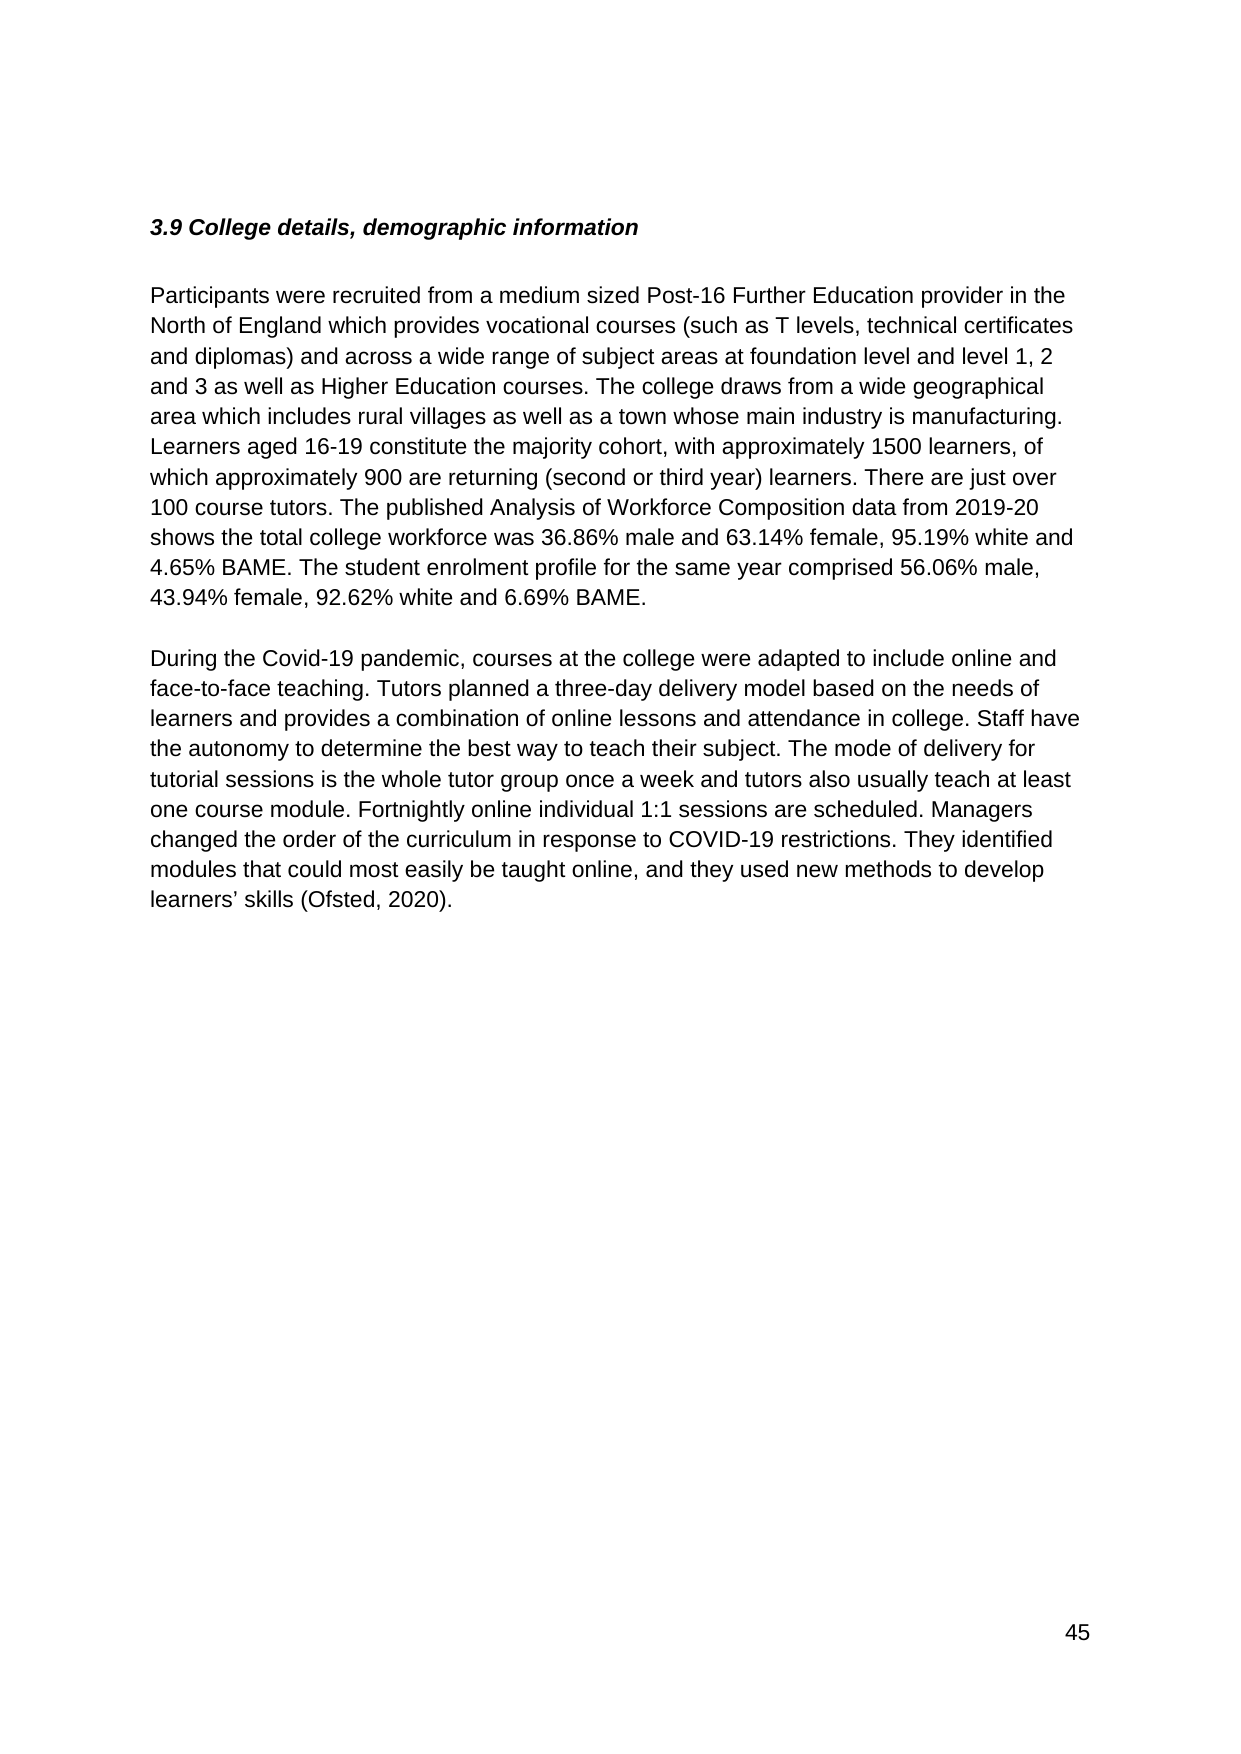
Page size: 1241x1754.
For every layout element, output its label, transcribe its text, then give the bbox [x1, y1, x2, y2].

subtitle 3.9 College details, demographic information [150, 213, 1090, 240]
text During the Covid-19 pandemic, courses at the college were adapted to include online and face-to-face teaching. Tutors planned a three-day delivery model based on the needs of learners and provides a combination of online lessons and attendance in college. Staff have the autonomy to determine the best way to teach their subject. The mode of delivery for tutorial sessions is the whole tutor group once a week and tutors also usually teach at least one course module. Fortnightly online individual 1:1 sessions are scheduled. Managers changed the order of the curriculum in response to COVID-19 restrictions. They identified modules that could most easily be taught online, and they used new methods to develop learners’ skills (Ofsted, 2020). [150, 645, 1090, 913]
text Participants were recruited from a medium sized Post-16 Further Education provider in the North of England which provides vocational courses (such as T levels, technical certificates and diplomas) and across a wide range of subject areas at foundation level and level 1, 2 and 3 as well as Higher Education courses. The college draws from a wide geographical area which includes rural villages as well as a town whose main industry is manufacturing. Learners aged 16-19 constitute the majority cohort, with approximately 1500 learners, of which approximately 900 are returning (second or third year) learners. There are just over 100 course tutors. The published Analysis of Workforce Composition data from 2019-20 shows the total college workforce was 36.86% male and 63.14% female, 95.19% white and 4.65% BAME. The student enrolment profile for the same year comprised 56.06% male, 43.94% female, 92.62% white and 6.69% BAME. [150, 282, 1090, 611]
